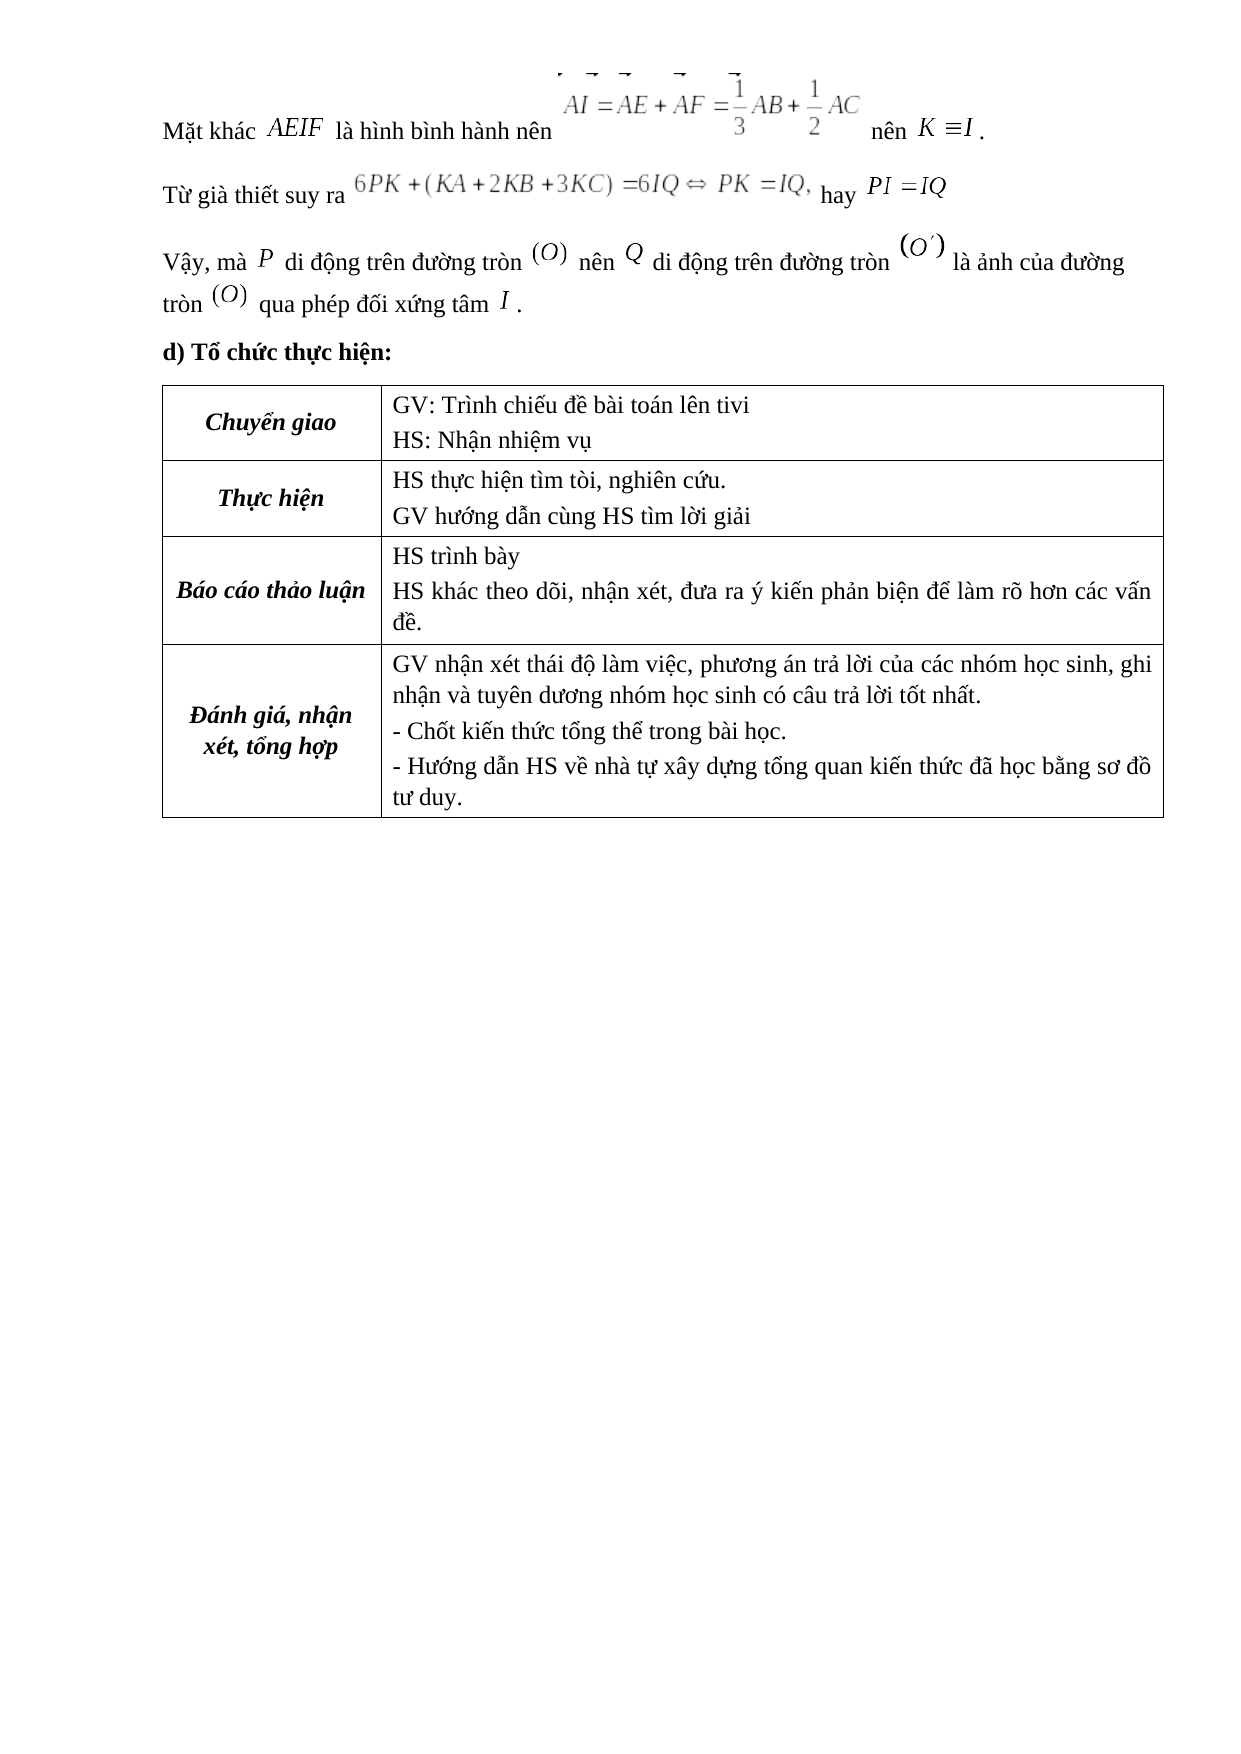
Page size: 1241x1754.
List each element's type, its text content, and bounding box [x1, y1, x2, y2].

table_cell Báo cáo thảo luận [163, 537, 381, 644]
table_header GV: Trình chiếu đề bài toán lên tivi HS: Nhận nhiệm vụ [382, 386, 1163, 460]
table_cell Đánh giá, nhận xét, tổng hợp [163, 645, 381, 817]
table_cell Thực hiện [163, 461, 381, 536]
table_header Chuyển giao [163, 386, 381, 460]
table_cell GV nhận xét thái độ làm việc, phương án trả lời của các nhóm học sinh, ghi nhận và tuyên dương nhóm học sinh có câu trả lời tốt nhất. - Chốt kiến thức tổng thể trong bài học. - Hướng dẫn HS về nhà tự xây dựng tổng quan kiến thức đã học bằng sơ đồ tư duy. [382, 645, 1163, 817]
text Vậy, mà di động trên đường tròn nên di động trên đường tròn là ảnh của đường tròn qua phép đối xứng tâm . [162, 228, 1166, 318]
text Mặt khác là hình bình hành nên nên . [162, 74, 1166, 145]
table_cell HS thực hiện tìm tòi, nghiên cứu. GV hướng dẫn cùng HS tìm lời giải [382, 461, 1163, 536]
text Từ già thiết suy ra hay [162, 164, 1166, 209]
table_cell HS trình bày HS khác theo dõi, nhận xét, đưa ra ý kiến phản biện để làm rõ hơn các vấn đề. [382, 537, 1163, 644]
text d) Tổ chức thực hiện: [162, 337, 1166, 366]
